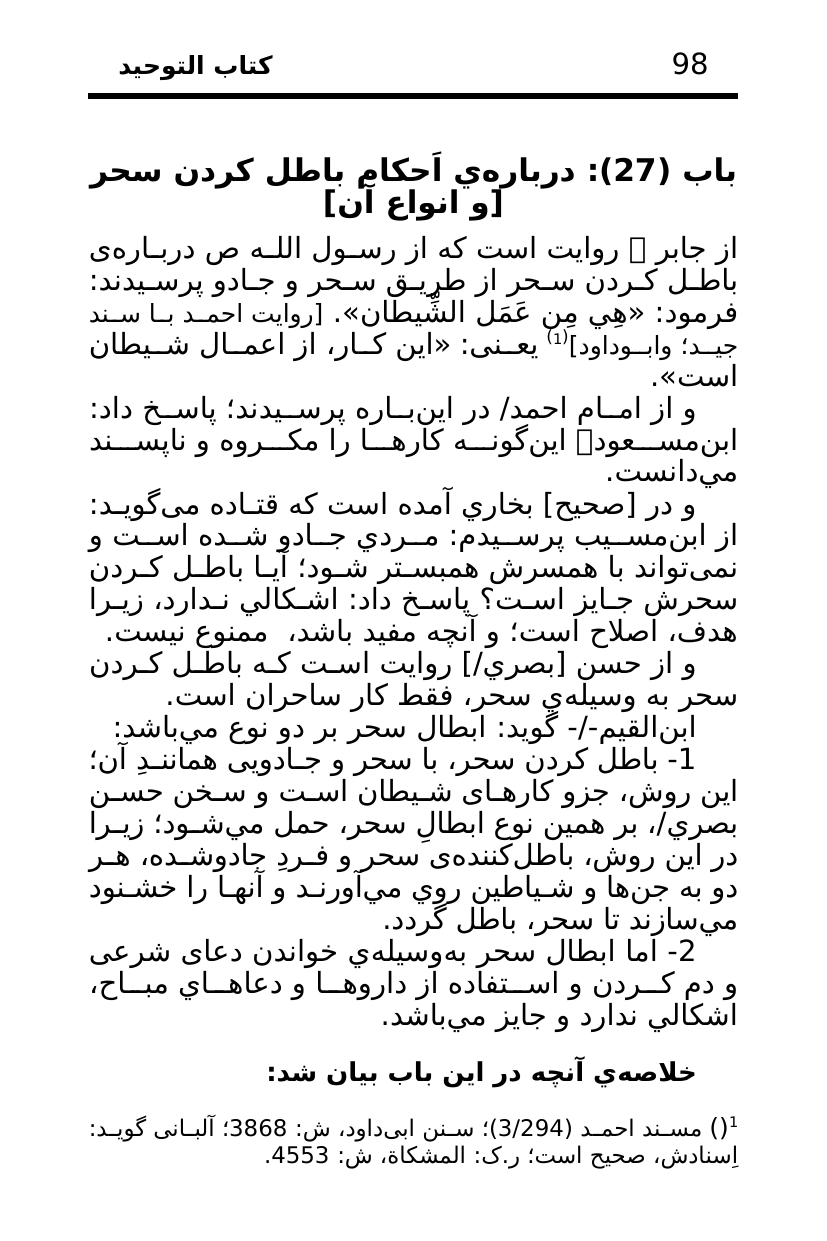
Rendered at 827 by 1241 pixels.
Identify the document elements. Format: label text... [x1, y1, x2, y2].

text و از امام احمد/ در اين‌باره پرسيدند؛ پاسخ داد: ابن‌مسعود اين‌گونه كارها را مكروه و ناپسند مي‌دانست. [89, 393, 738, 489]
text خلاصه‌ي آنچه در اين باب بيان شد: [89, 1057, 738, 1087]
text 2- اما ابطال سحر به‌وسيله‌ي خواندن دعای شرعی و دم كردن و استفاده از داروها و دعاهاي مباح، اشكالي ندارد و جايز مي‌باشد. [89, 936, 738, 1032]
text باب (27): درباره‌ي اَحكام باطل كردن سحر [و انواع آن] [89, 155, 738, 221]
text و در [صحیح] بخاري آمده است که قتاده می‌گوید: از ابن‌مسيب پرسيدم: مردي جادو شده است و نمی‌تواند با همسرش همبستر شود؛‌‌ آيا باطل کردن سحرش جایز است؟ پاسخ داد: اشكالي ندارد، زيرا هدف، اصلاح است؛ و آنچه مفید باشد، ممنوع نيست. [89, 489, 738, 648]
text از جابر روايت است كه از رسول الله ص درباره‌ی باطل کردن سحر از طریق سحر و جادو پرسيدند: فرمود: «هِي مِن عَمَل الشِّيطان». [روایت احمد با سند جيد؛ وابوداود]() یعنی: «اين كار، از اعمال شيطان است». [89, 233, 738, 393]
text و از حسن [بصري/] روايت است كه باطل کردن سحر به وسيله‌ي سحر، فقط كار ساحران است. [89, 648, 738, 712]
text ابن‌القيم-/- گويد:‌ ابطال سحر بر دو نوع مي‌باشد: [89, 712, 738, 744]
text 1- باطل کردن سحر، با سحر و جادویی همانندِ آن؛ اين روش، جزو کارهای شیطان است و سخن حسن بصري/، بر همين نوع ابطالِ سحر، حمل مي‌شود؛ زيرا در اين روش، باطل‌كننده‌ی سحر و فردِ جادوشده، هر دو به جن‌ها و شياطين روي مي‌آورند و آنها را خشنود مي‌سازند تا سحر، باطل گردد. [89, 744, 738, 936]
